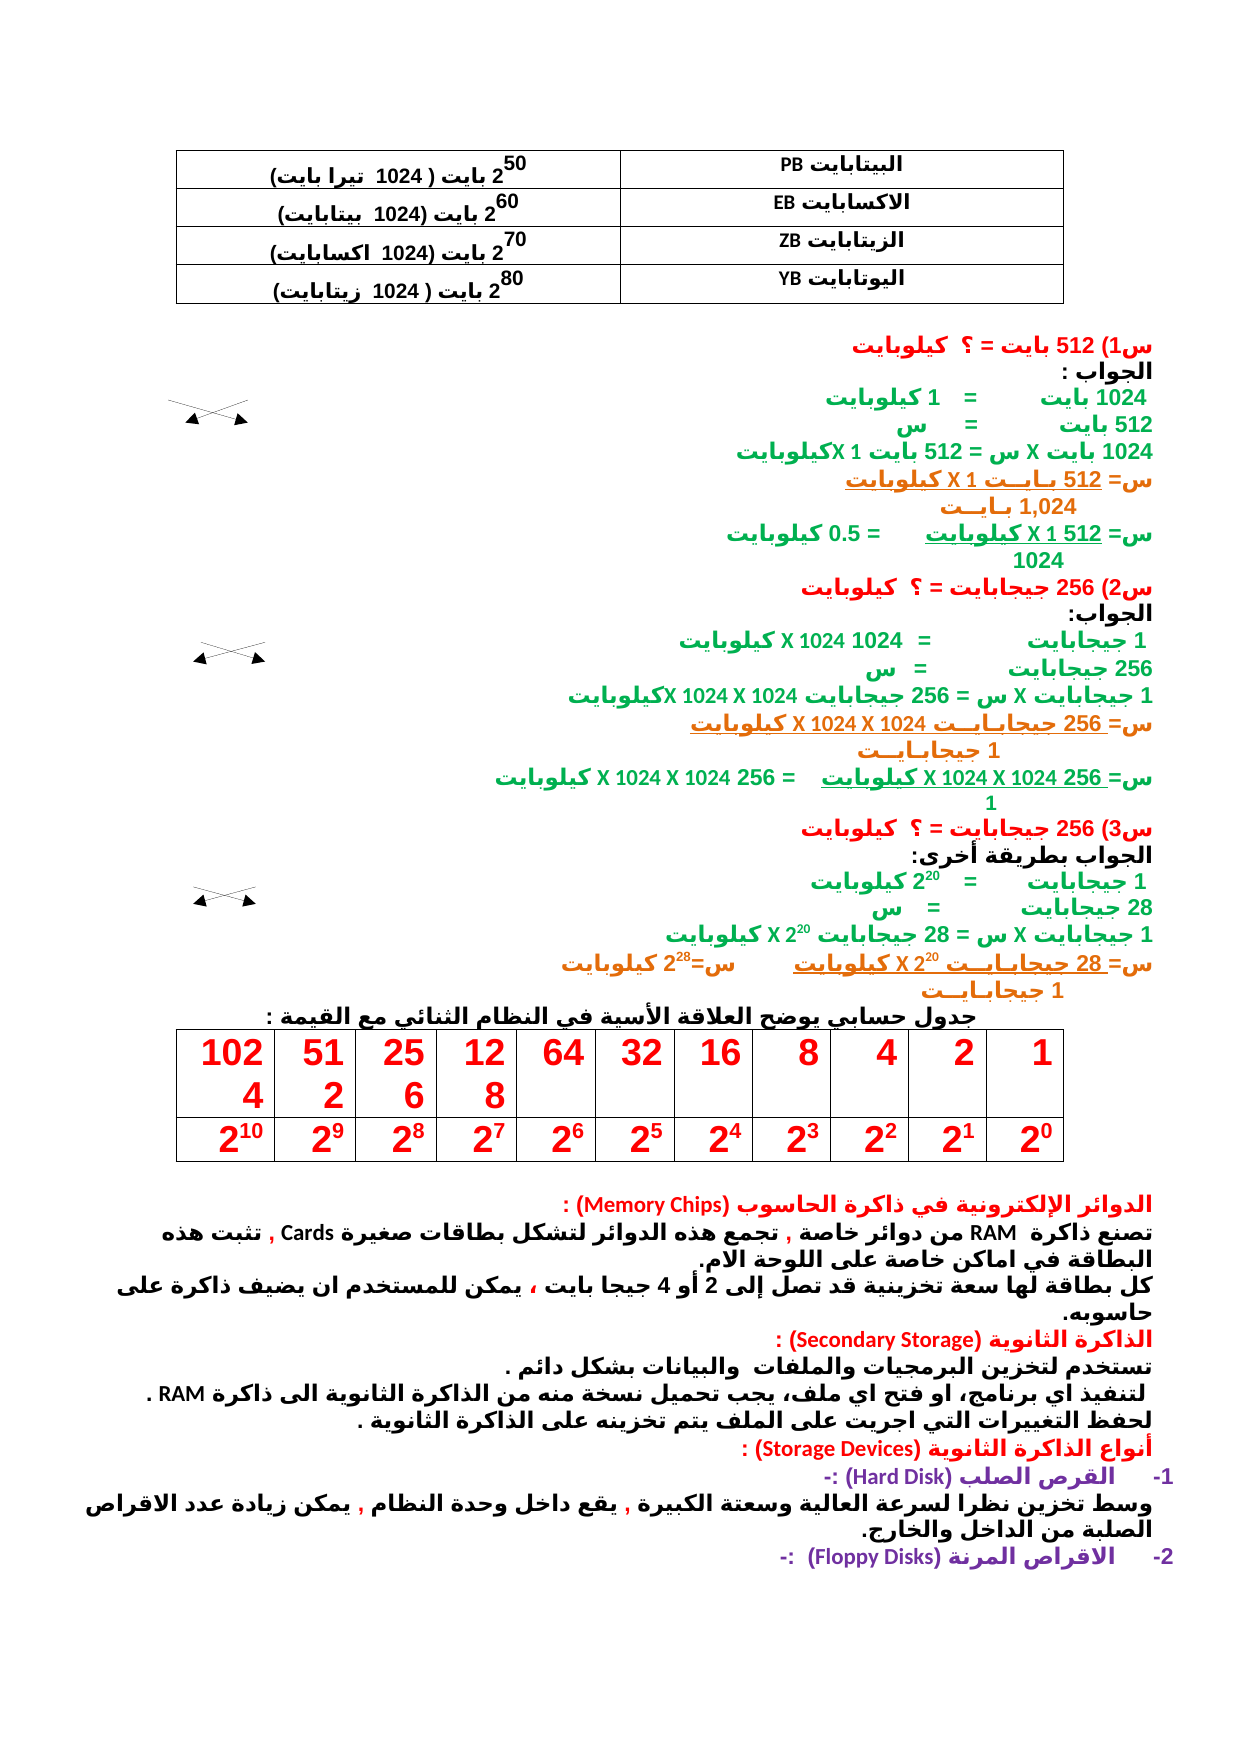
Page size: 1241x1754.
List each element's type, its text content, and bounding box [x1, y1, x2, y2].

list 28 جيجابايت = س [84, 894, 1153, 921]
table_cell 25 [596, 1118, 674, 1161]
table_header 32 [596, 1030, 674, 1117]
table_header 4 [831, 1030, 908, 1117]
text الدوائر الإلكترونية في ذاكرة الحاسوب (Memory Chips) : [84, 1190, 1153, 1218]
list 1 [84, 791, 1153, 815]
table_cell الاكسابايت EB [621, 189, 1063, 226]
list الاقراص المرنة (Floppy Disks) :- [84, 1542, 1153, 1571]
list 1 جيجابـايــت [84, 977, 1153, 1003]
list أنواع الذاكرة الثانوية (Storage Devices) : [84, 1434, 1153, 1462]
table_cell الزيتابايت ZB [621, 227, 1063, 264]
list س1) 512 بايت = ؟ كيلوبايت [84, 332, 1153, 358]
list تصنع ذاكرة RAM من دوائر خاصة , تجمع هذه الدوائر لتشكل بطاقات صغيرة Cards , تثبت هذه البطاقة في اماكن خاصة على اللوحة الام. [84, 1218, 1153, 1272]
list س2) 256 جيجابايت = ؟ كيلوبايت [84, 574, 1153, 600]
list لحفظ التغييرات التي اجريت على الملف يتم تخزينه على الذاكرة الثانوية . [84, 1407, 1153, 1434]
list 256 جيجابايت = س [84, 654, 1153, 681]
list جدول حسابي يوضح العلاقة الأسية في النظام الثنائي مع القيمة : [84, 1003, 1153, 1029]
table_header 16 [675, 1030, 752, 1117]
list 1,024 بـايــت [84, 493, 1153, 519]
table_cell 210 [177, 1118, 274, 1161]
list 1 جيجابـايــت [84, 737, 1153, 763]
table_header 8 [753, 1030, 830, 1117]
table_cell اليوتابايت YB [621, 265, 1063, 302]
list تستخدم لتخزين البرمجيات والملفات والبيانات بشكل دائم . [84, 1353, 1153, 1379]
list الجواب: [84, 600, 1153, 626]
list كل بطاقة لها سعة تخزينية قد تصل إلى 2 أو 4 جيجا بايت ، يمكن للمستخدم ان يضيف ذاكرة على حاسوبه. [84, 1272, 1153, 1325]
table_cell 28 [356, 1118, 436, 1161]
table_cell 20 [987, 1118, 1063, 1161]
list وسط تخزين نظرا لسرعة العالية وسعتة الكبيرة , يقع داخل وحدة النظام , يمكن زيادة عدد الاقراص الصلبة من الداخل والخارج. [84, 1490, 1153, 1542]
table_cell 250 بايت ( 1024 تيرا بايت) [177, 151, 620, 188]
list 1024 بايت X س = 512 بايت X 1كيلوبايت [84, 437, 1153, 465]
table_header 128 [437, 1030, 516, 1117]
list 1 جيجابايت X س = 28 جيجابايت X 220 كيلوبايت [84, 921, 1153, 949]
table_cell 27 [437, 1118, 516, 1161]
list س= 28 جيجابـايــت X 220 كيلوبايت س=228 كيلوبايت [84, 949, 1153, 977]
list القرص الصلب (Hard Disk) :- [84, 1462, 1153, 1490]
list س= 256 جيجابـايــت X 1024 X 1024 كيلوبايت [84, 709, 1153, 737]
list الجواب : [84, 358, 1153, 384]
list 1024 [84, 547, 1153, 574]
table_cell 29 [275, 1118, 355, 1161]
table_cell 280 بايت ( 1024 زيتابايت) [177, 265, 620, 302]
list س= 512 X 1 كيلوبايت = 0.5 كيلوبايت [84, 519, 1153, 547]
table_header 1 [987, 1030, 1063, 1117]
list 1 جيجابايت = 220 كيلوبايت [84, 868, 1153, 894]
list 1 جيجابايت X س = 256 جيجابايت X 1024 X 1024كيلوبايت [84, 681, 1153, 709]
table_cell 21 [909, 1118, 986, 1161]
table_cell 260 بايت (1024 بيتابايت) [177, 189, 620, 226]
list لتنفيذ اي برنامج، او فتح اي ملف، يجب تحميل نسخة منه من الذاكرة الثانوية الى ذاكرة RAM . [84, 1379, 1153, 1407]
table_cell 26 [517, 1118, 595, 1161]
table_header 2 [909, 1030, 986, 1117]
table_cell 24 [675, 1118, 752, 1161]
list س= 256 X 1024 X 1024 كيلوبايت = 256 X 1024 X 1024 كيلوبايت [84, 763, 1153, 791]
table_header 64 [517, 1030, 595, 1117]
list 1024 بايت = 1 كيلوبايت [84, 384, 1153, 411]
table_cell 23 [753, 1118, 830, 1161]
table_header 512 [275, 1030, 355, 1117]
list 1 جيجابايت = 1024 X 1024 كيلوبايت [84, 626, 1153, 654]
table_cell 270 بايت (1024 اكسابايت) [177, 227, 620, 264]
list الذاكرة الثانوية (Secondary Storage) : [84, 1325, 1153, 1353]
table_cell البيتابايت PB [621, 151, 1063, 188]
table_cell 22 [831, 1118, 908, 1161]
list س3) 256 جيجابايت = ؟ كيلوبايت [84, 815, 1153, 842]
list الجواب بطريقة أخرى: [84, 842, 1153, 868]
list س= 512 بـايــت X 1 كيلوبايت [84, 465, 1153, 493]
table_header 256 [356, 1030, 436, 1117]
table_header 1024 [177, 1030, 274, 1117]
list 512 بايت = س [84, 411, 1153, 437]
